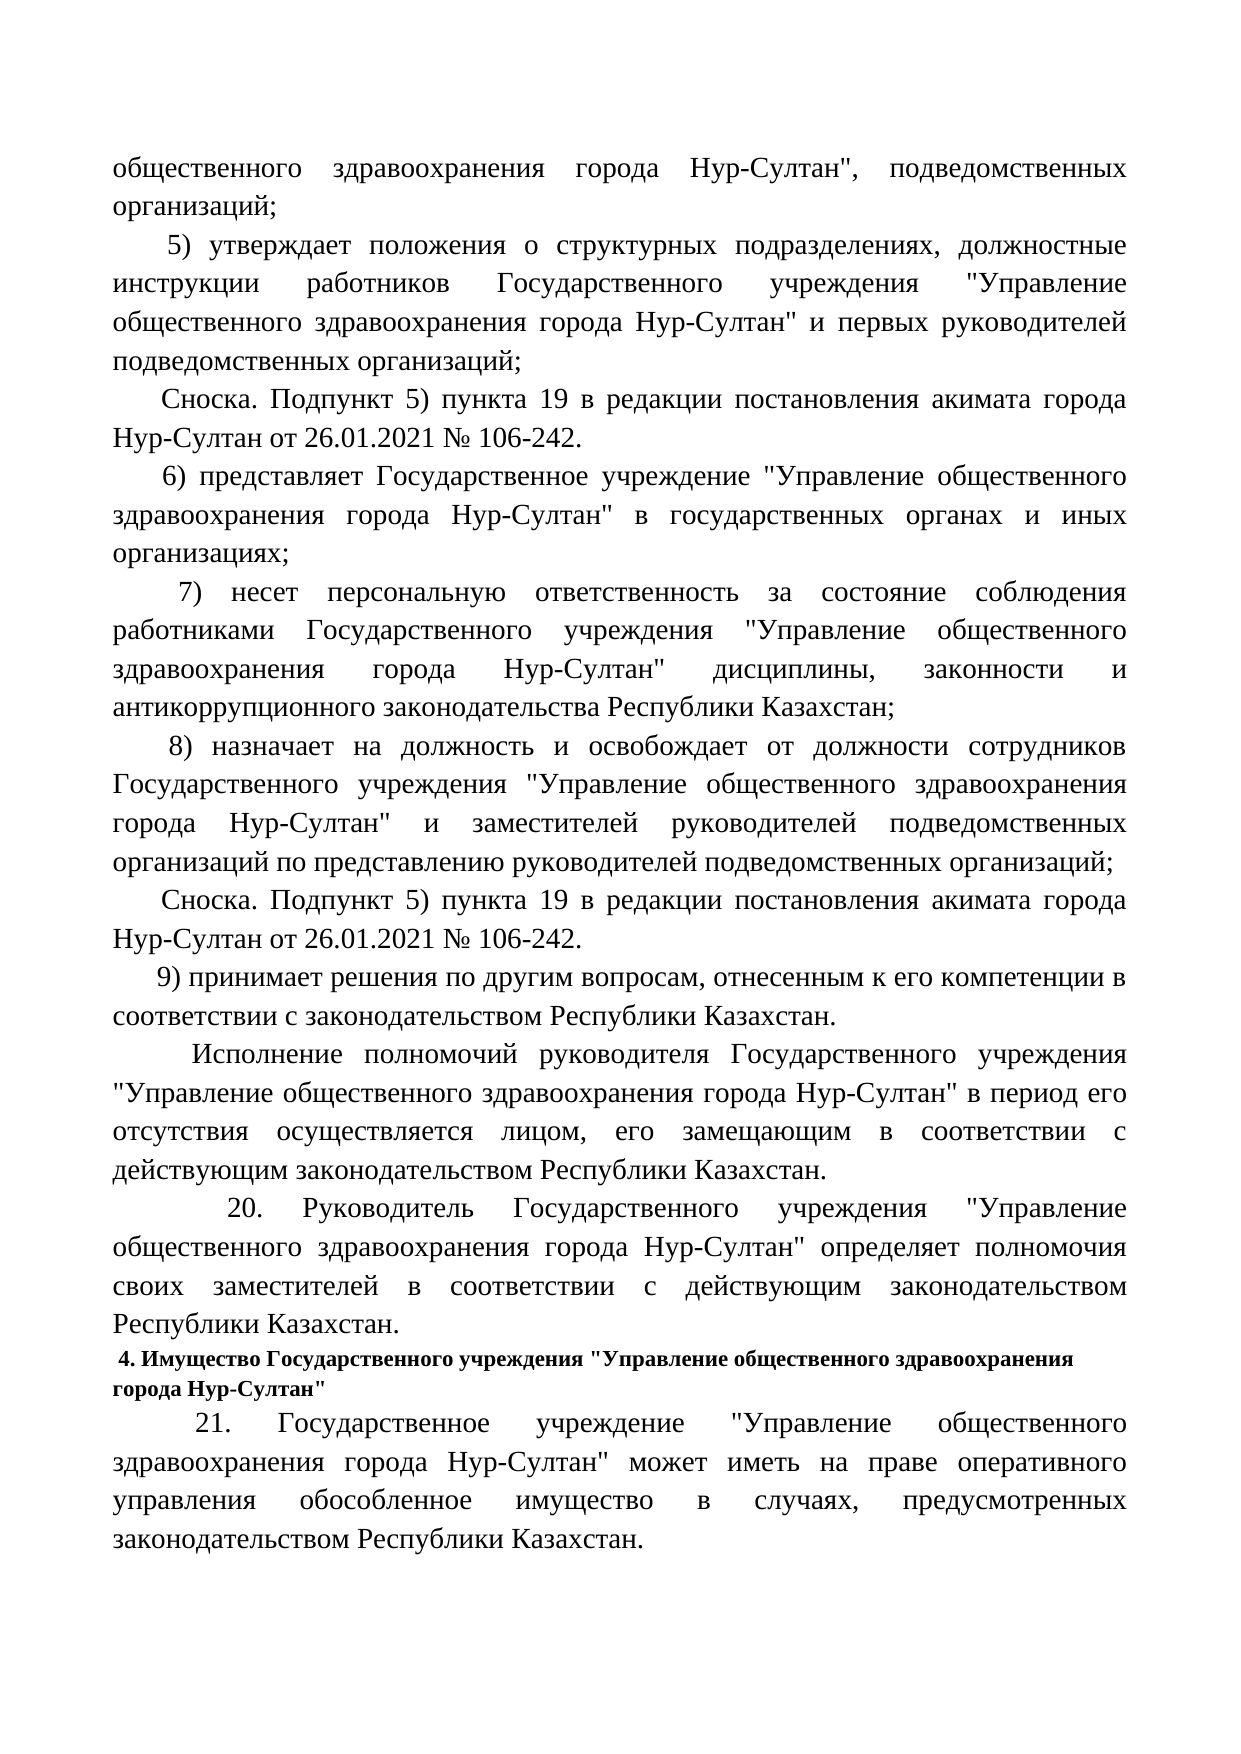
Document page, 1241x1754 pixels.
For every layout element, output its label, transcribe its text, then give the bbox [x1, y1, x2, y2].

text 21. Государственное учреждение "Управление общественного здравоохранения города Нур-Султан" может иметь на праве оперативного управления обособленное имущество в случаях, предусмотренных законодательством Республики Казахстан. [112, 1405, 1128, 1554]
text 8) назначает на должность и освобождает от должности сотрудников Государственного учреждения "Управление общественного здравоохранения города Нур-Султан" и заместителей руководителей подведомственных организаций по представлению руководителей подведомственных организаций; [112, 728, 1128, 877]
text 6) представляет Государственное учреждение "Управление общественного здравоохранения города Нур-Султан" в государственных органах и иных организациях; [112, 458, 1128, 569]
text Сноска. Подпункт 5) пункта 19 в редакции постановления акимата города Нур-Султан от 26.01.2021 № 106-242. [112, 381, 1128, 453]
text 7) несет персональную ответственность за состояние соблюдения работниками Государственного учреждения "Управление общественного здравоохранения города Нур-Султан" дисциплины, законности и антикоррупционного законодательства Республики Казахстан; [112, 574, 1128, 723]
text Исполнение полномочий руководителя Государственного учреждения "Управление общественного здравоохранения города Нур-Султан" в период его отсутствия осуществляется лицом, его замещающим в соответствии с действующим законодательством Республики Казахстан. [112, 1036, 1128, 1186]
text 5) утверждает положения о структурных подразделениях, должностные инструкции работников Государственного учреждения "Управление общественного здравоохранения города Нур-Султан" и первых руководителей подведомственных организаций; [112, 227, 1128, 376]
text 4. Имущество Государственного учреждения "Управление общественного здравоохранения города Нур-Султан" [112, 1345, 1128, 1401]
text 9) принимает решения по другим вопросам, отнесенным к его компетенции в соответствии с законодательством Республики Казахстан. [112, 959, 1128, 1031]
text Сноска. Подпункт 5) пункта 19 в редакции постановления акимата города Нур-Султан от 26.01.2021 № 106-242. [112, 882, 1128, 954]
text 20. Руководитель Государственного учреждения "Управление общественного здравоохранения города Нур-Султан" определяет полномочия своих заместителей в соответствии с действующим законодательством Республики Казахстан. [112, 1191, 1128, 1340]
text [112, 150, 1128, 222]
